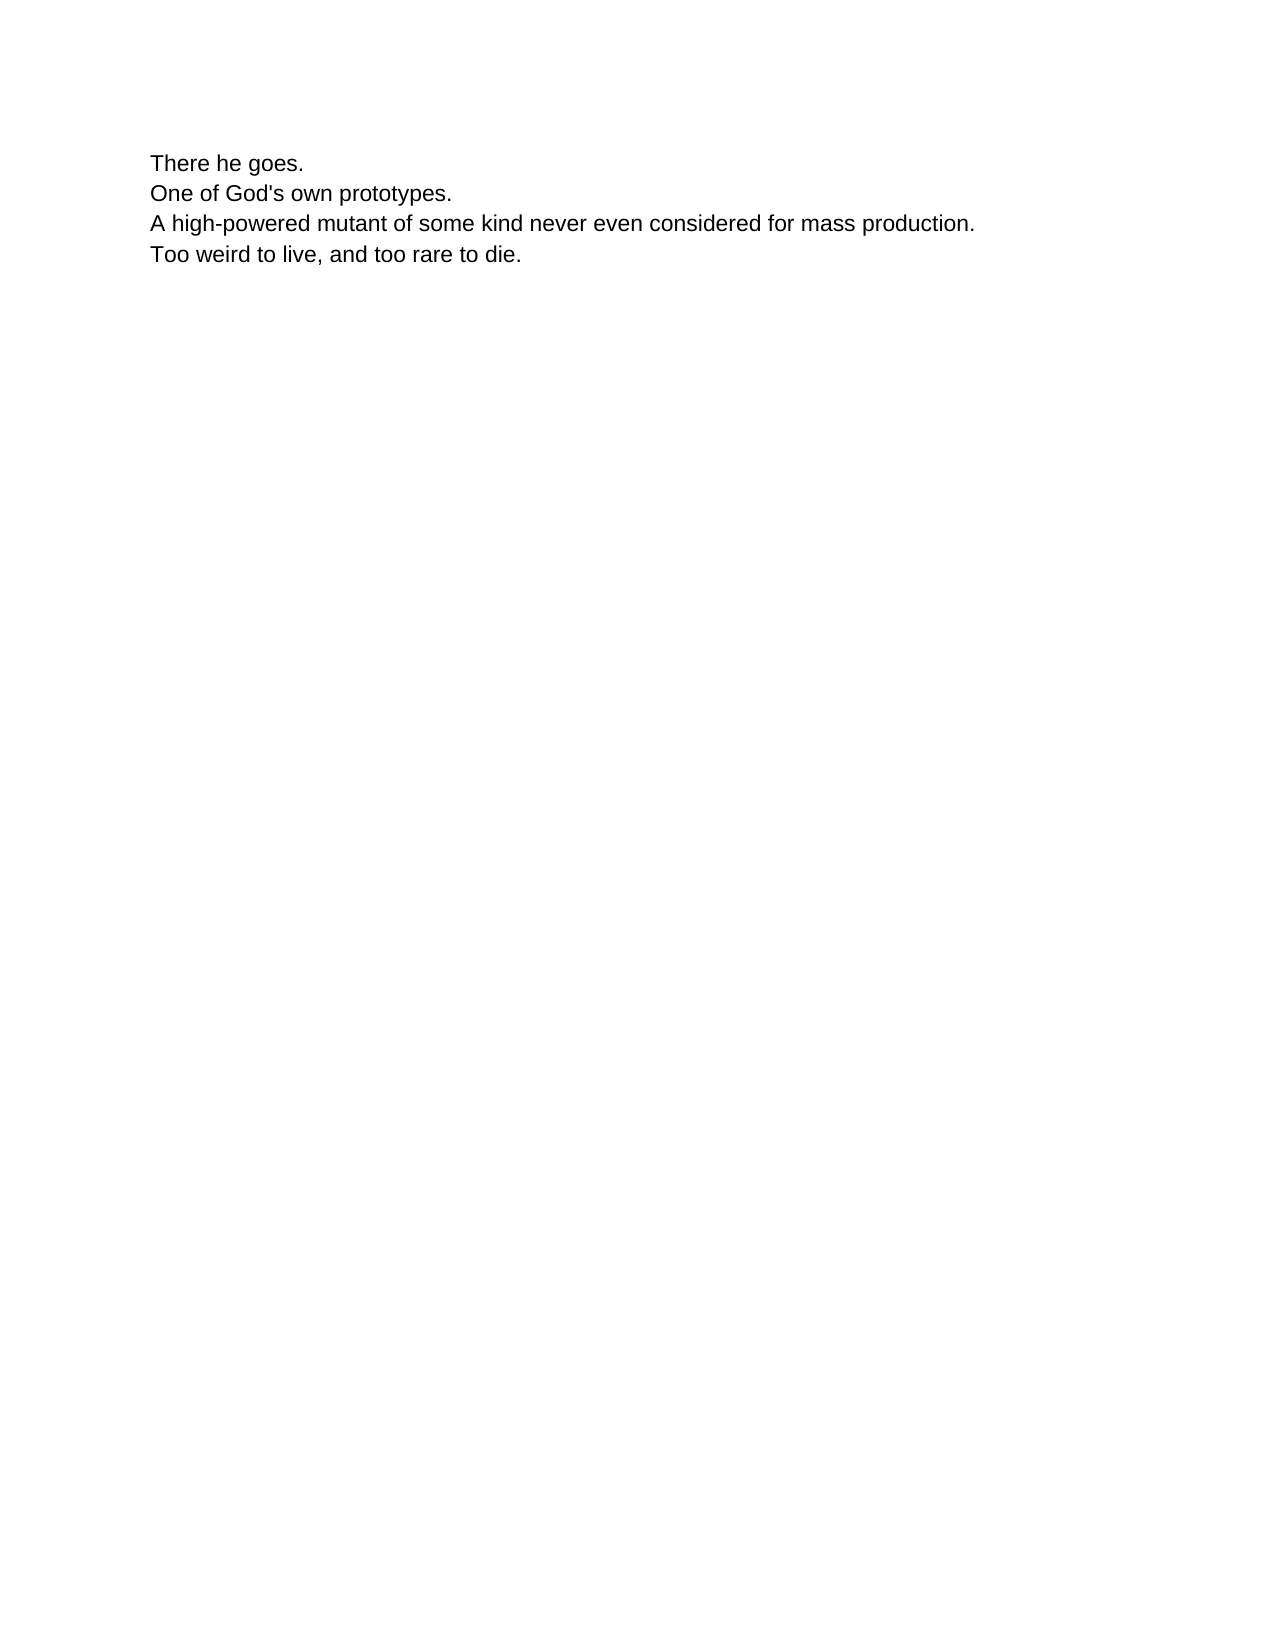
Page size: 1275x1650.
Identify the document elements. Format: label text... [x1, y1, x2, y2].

text One of God's own prototypes. [150, 180, 1125, 207]
text Too weird to live, and too rare to die. [150, 241, 1125, 267]
text There he goes. [150, 150, 1125, 176]
text A high-powered mutant of some kind never even considered for mass production. [150, 210, 1125, 237]
